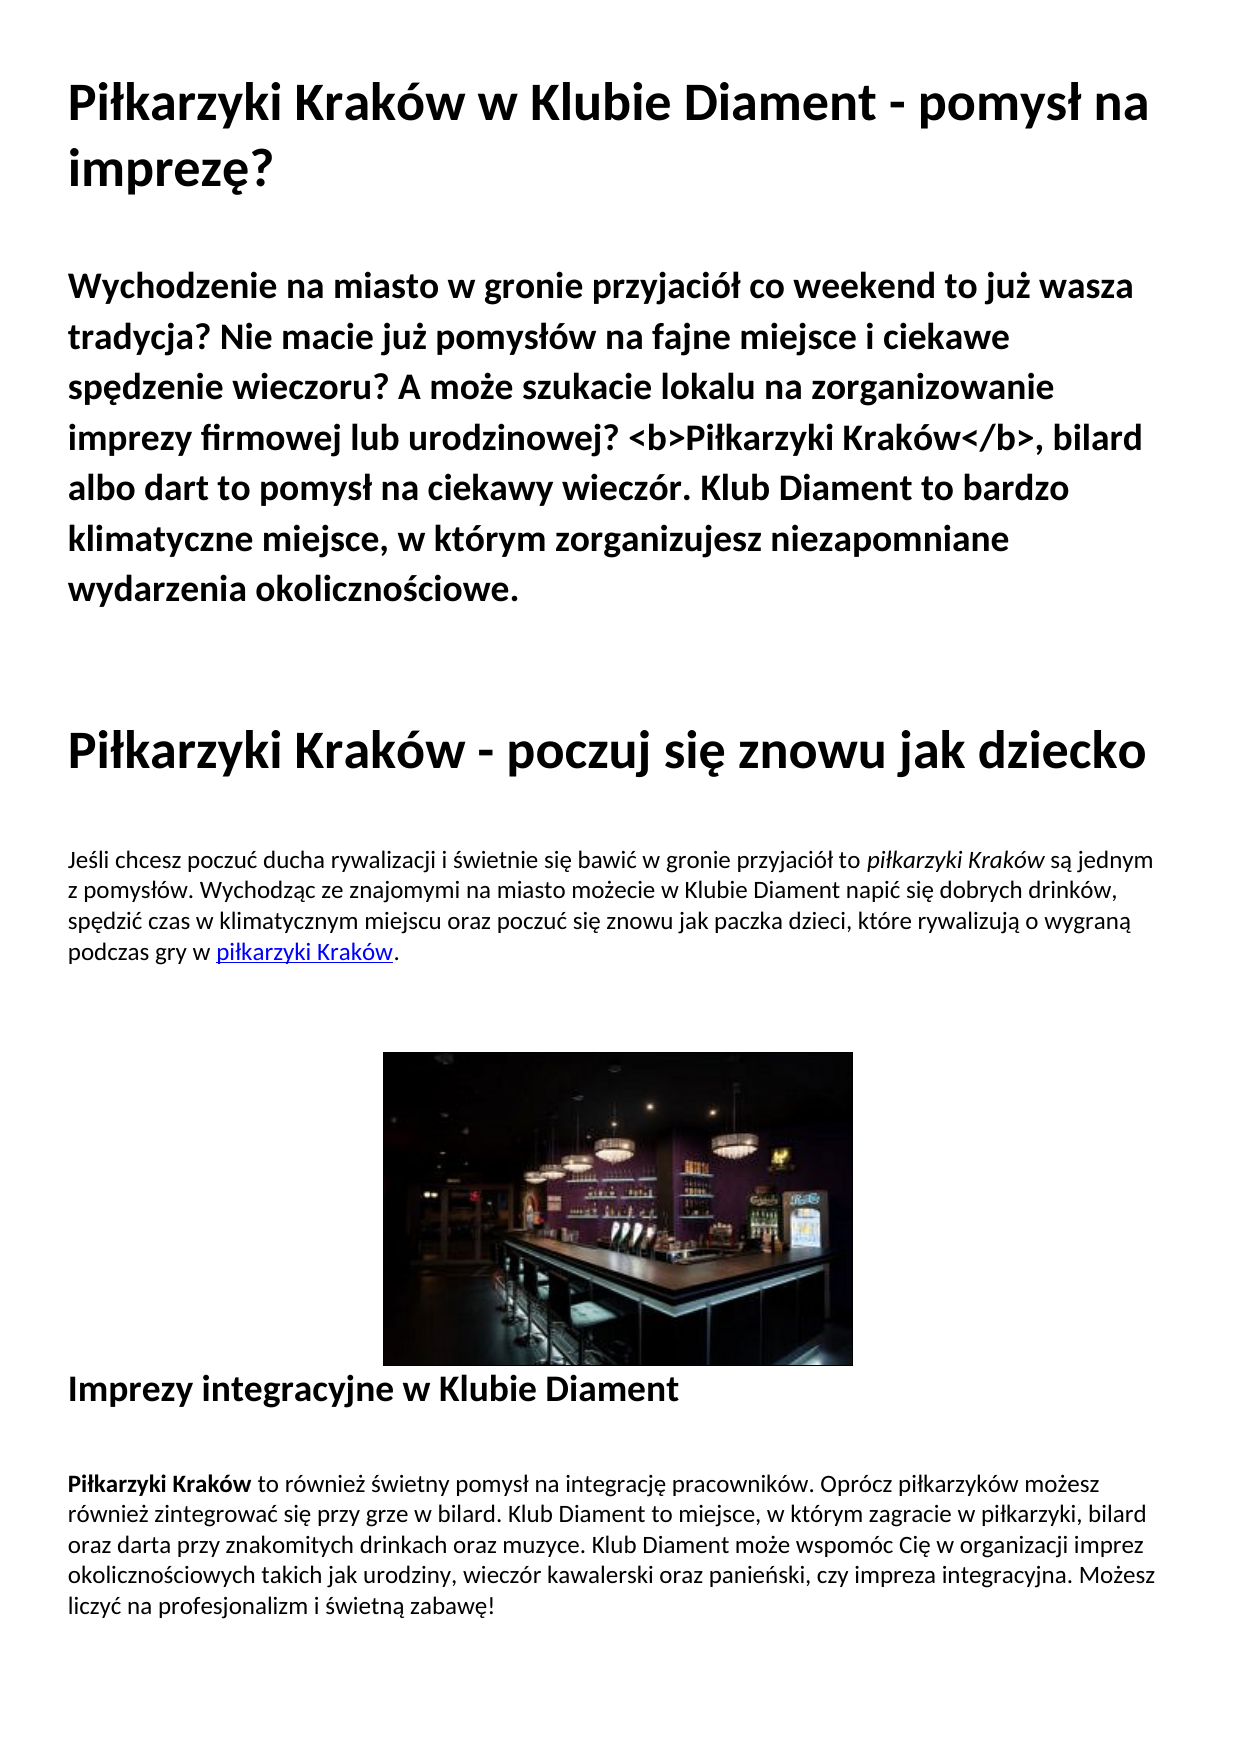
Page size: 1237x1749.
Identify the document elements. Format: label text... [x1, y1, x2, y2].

picture [384, 1053, 852, 1365]
text Piłkarzyki Kraków to również świetny pomysł na integrację pracowników. Oprócz piłkarzyków możesz również zintegrować się przy grze w bilard. Klub Diament to miejsce, w którym zagracie w piłkarzyki, bilard oraz darta przy znakomitych drinkach oraz muzyce. Klub Diament może wspomóc Cię w organizacji imprez okolicznościowych takich jak urodziny, wieczór kawalerski oraz panieński, czy impreza integracyjna. Możesz liczyć na profesjonalizm i świetną zabawę! [68, 1468, 1169, 1620]
text Piłkarzyki Kraków - poczuj się znowu jak dziecko [68, 715, 1169, 782]
text Piłkarzyki Kraków w Klubie Diament - pomysł na imprezę? [68, 68, 1169, 200]
text Imprezy integracyjne w Klubie Diament [68, 1365, 1169, 1411]
text Jeśli chcesz poczuć ducha rywalizacji i świetnie się bawić w gronie przyjaciół to piłkarzyki Kraków są jednym z pomysłów. Wychodząc ze znajomymi na miasto możecie w Klubie Diament napić się dobrych drinków, spędzić czas w klimatycznym miejscu oraz poczuć się znowu jak paczka dzieci, które rywalizują o wygraną podczas gry w piłkarzyki Kraków. [68, 844, 1169, 966]
text Wychodzenie na miasto w gronie przyjaciół co weekend to już wasza tradycja? Nie macie już pomysłów na fajne miejsce i ciekawe spędzenie wieczoru? A może szukacie lokalu na zorganizowanie imprezy firmowej lub urodzinowej? <b>Piłkarzyki Kraków</b>, bilard albo dart to pomysł na ciekawy wieczór. Klub Diament to bardzo klimatyczne miejsce, w którym zorganizujesz niezapomniane wydarzenia okolicznościowe. [68, 262, 1169, 611]
